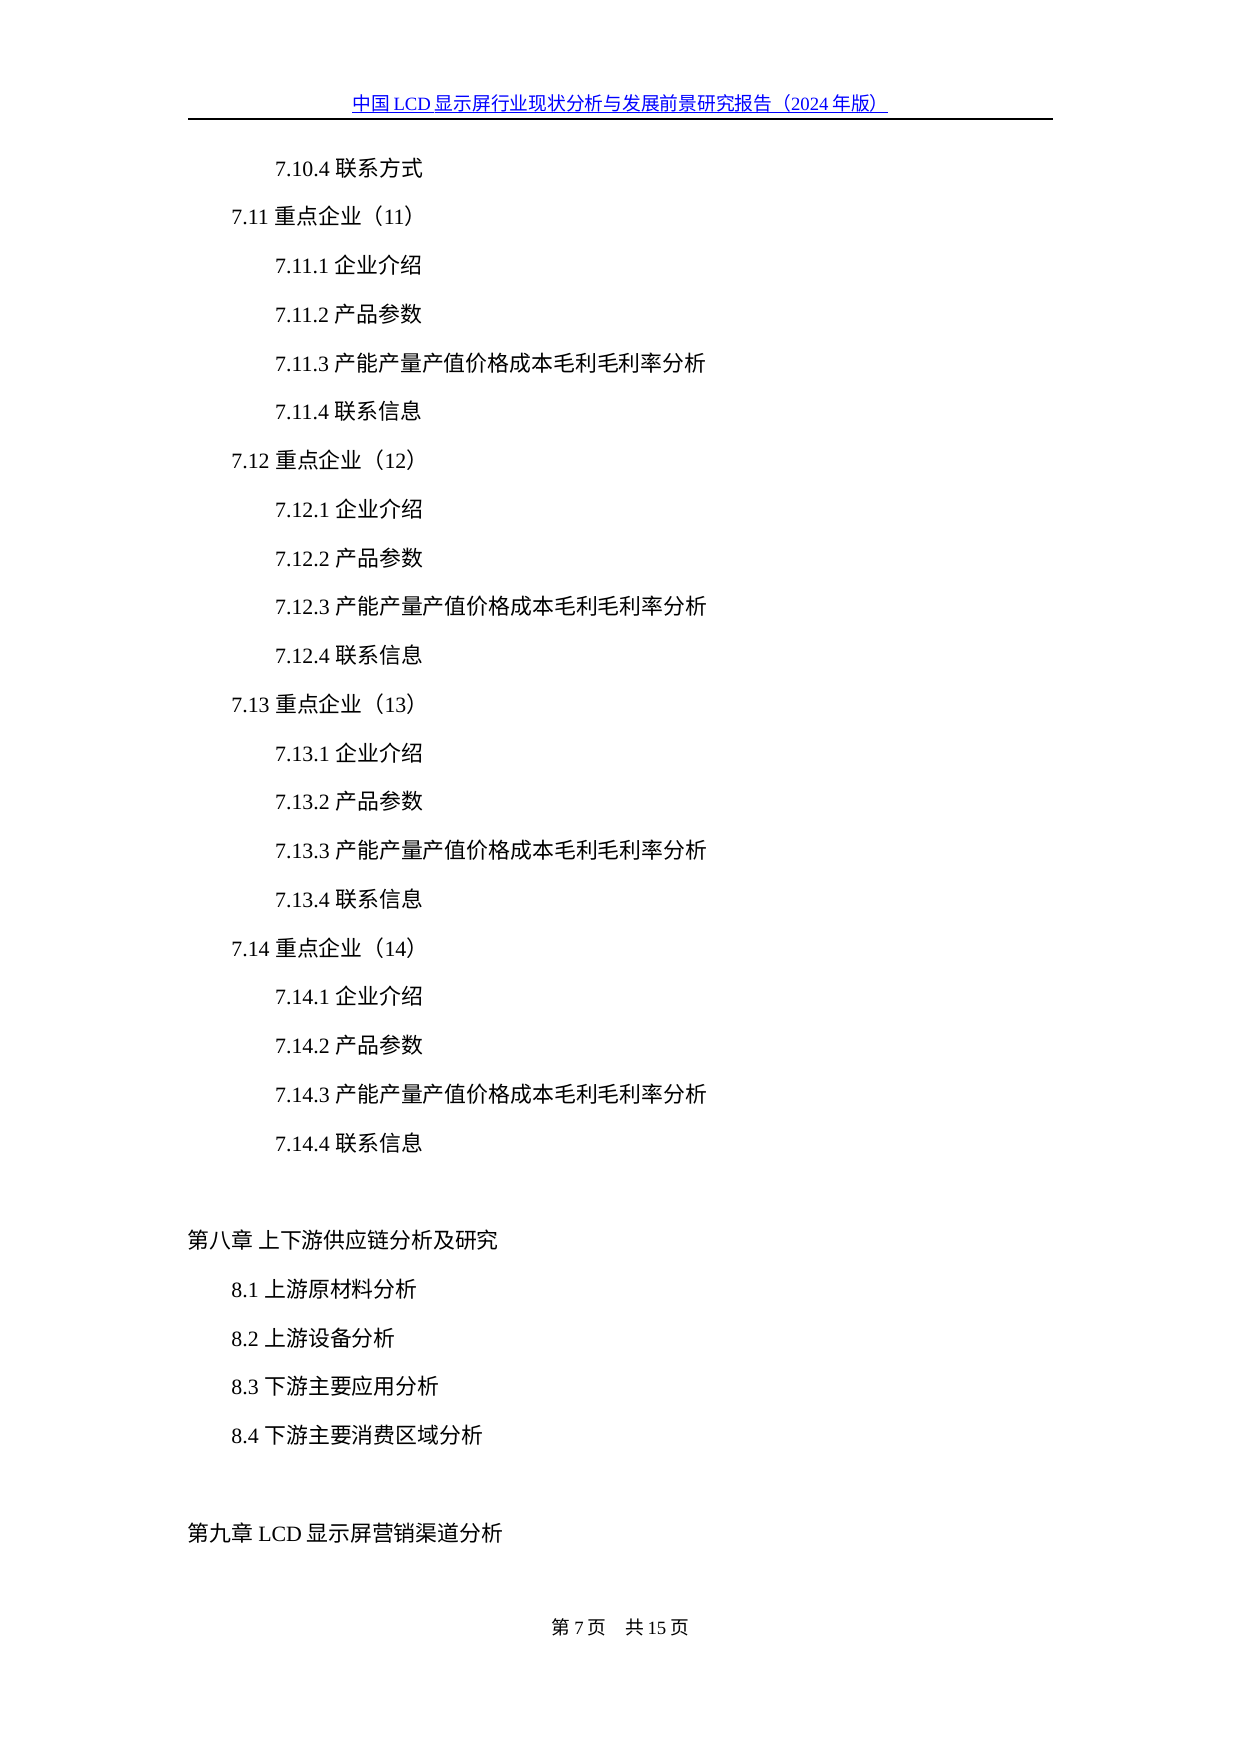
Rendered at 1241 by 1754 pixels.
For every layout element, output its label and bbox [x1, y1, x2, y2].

text [187, 150, 1053, 1548]
